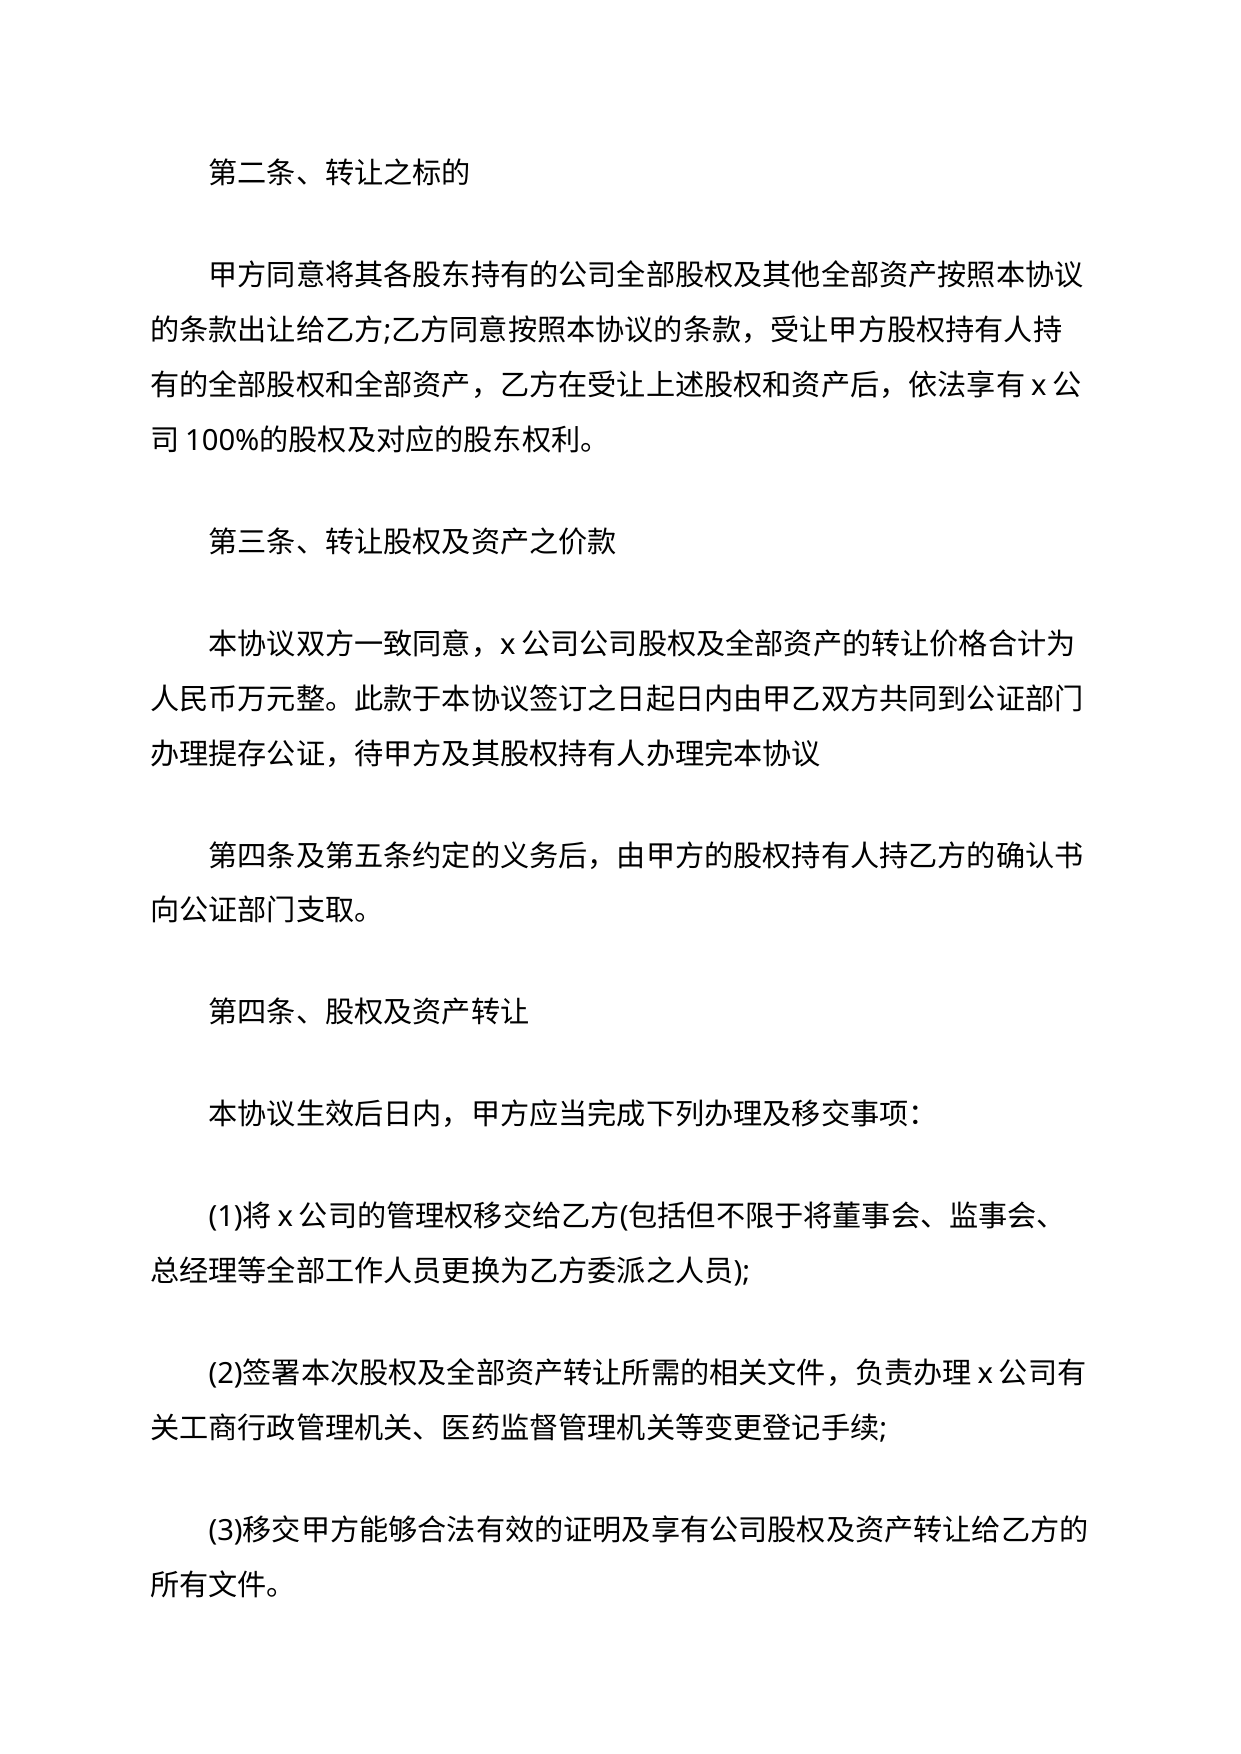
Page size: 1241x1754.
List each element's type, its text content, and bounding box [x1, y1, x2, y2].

text (2)签署本次股权及全部资产转让所需的相关文件，负责办理x公司有关工商行政管理机关、医药监督管理机关等变更登记手续; [150, 1349, 1090, 1447]
text 甲方同意将其各股东持有的公司全部股权及其他全部资产按照本协议的条款出让给乙方;乙方同意按照本协议的条款，受让甲方股权持有人持有的全部股权和全部资产，乙方在受让上述股权和资产后，依法享有x公司100%的股权及对应的股东权利。 [150, 252, 1090, 459]
text (1)将x公司的管理权移交给乙方(包括但不限于将董事会、监事会、总经理等全部工作人员更换为乙方委派之人员); [150, 1192, 1090, 1290]
text 第二条、转让之标的 [150, 150, 1090, 192]
text 第三条、转让股权及资产之价款 [150, 519, 1090, 561]
text 第四条及第五条约定的义务后，由甲方的股权持有人持乙方的确认书向公证部门支取。 [150, 832, 1090, 929]
text 本协议生效后日内，甲方应当完成下列办理及移交事项： [150, 1091, 1090, 1133]
text 本协议双方一致同意，x公司公司股权及全部资产的转让价格合计为人民币万元整。此款于本协议签订之日起日内由甲乙双方共同到公证部门办理提存公证，待甲方及其股权持有人办理完本协议 [150, 620, 1090, 773]
text 第四条、股权及资产转让 [150, 989, 1090, 1031]
text (3)移交甲方能够合法有效的证明及享有公司股权及资产转让给乙方的所有文件。 [150, 1506, 1090, 1603]
